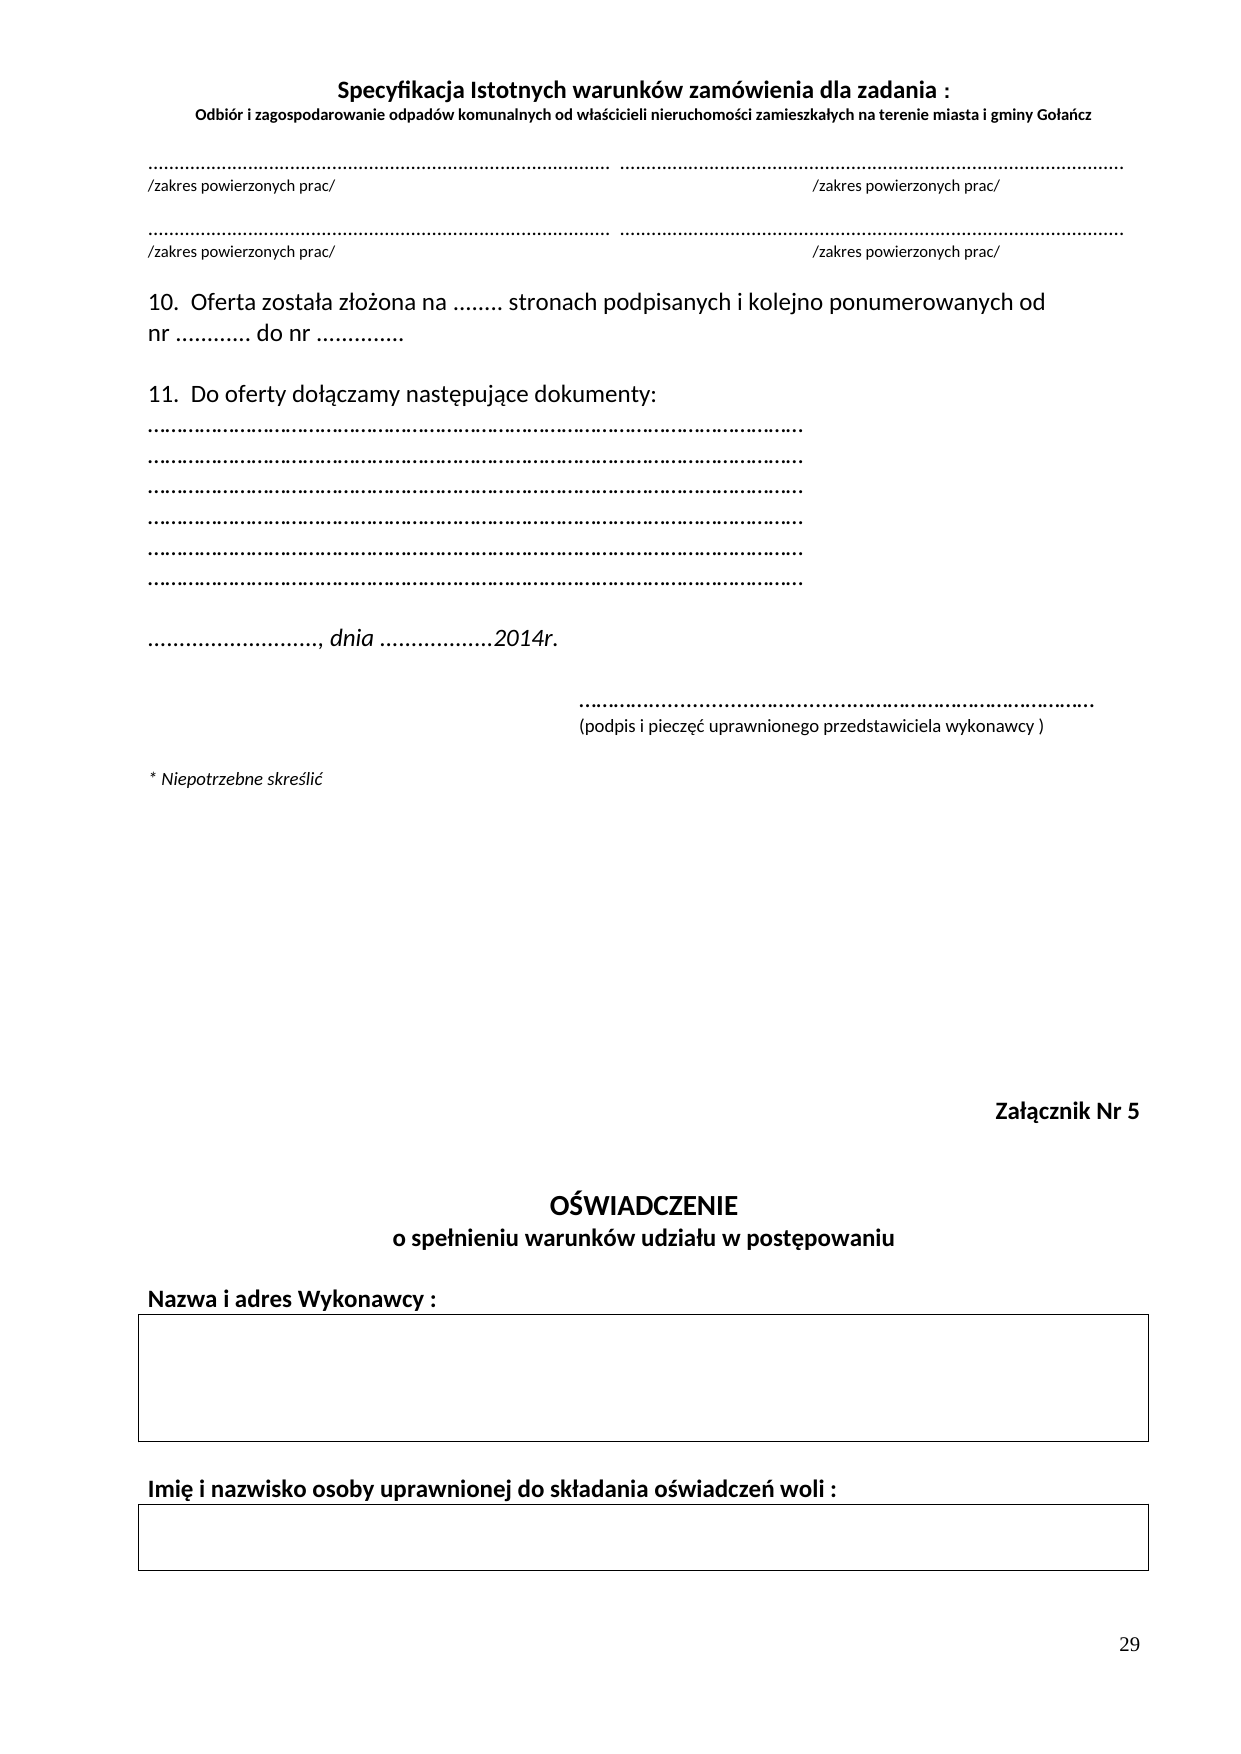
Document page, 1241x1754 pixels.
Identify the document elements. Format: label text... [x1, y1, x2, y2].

text 10. Oferta została złożona na ........ stronach podpisanych i kolejno ponumerowanych od nr ............ do nr .............. [148, 287, 1140, 348]
text Nazwa i adres Wykonawcy : [148, 1284, 1140, 1314]
text …………………………………………………………………………………………………… [148, 500, 1140, 531]
text * Niepotrzebne skreślić [148, 767, 1140, 790]
text o spełnieniu warunków udziału w postępowaniu [148, 1223, 1140, 1253]
text /zakres powierzonych prac/ /zakres powierzonych prac/ [148, 175, 1140, 195]
text …………………………………………………………………………………………………… [148, 561, 1140, 592]
text …………………………………………………………………………………………………… [148, 470, 1140, 500]
text /zakres powierzonych prac/ /zakres powierzonych prac/ [148, 241, 1140, 261]
text 11. Do oferty dołączamy następujące dokumenty: …………………………………………………………………………………………………… …………………………………………………………………………………………………… [148, 378, 1140, 470]
text ........................................................................................ ................................................................................................ [148, 149, 1140, 175]
text …………………………………………………………………………………………………… [148, 531, 1140, 561]
text ........................................................................................ ................................................................................................ [148, 215, 1140, 241]
text OŚWIADCZENIE [148, 1187, 1140, 1223]
text (podpis i pieczęć uprawnionego przedstawiciela wykonawcy ) [221, 714, 1137, 737]
text Załącznik Nr 5 [148, 1095, 1140, 1126]
text Imię i nazwisko osoby uprawnionej do składania oświadczeń woli : [148, 1473, 1140, 1503]
text ..........................., dnia ..................2014r. [148, 622, 1140, 653]
text ………….................……..........…………………………………… [148, 683, 1137, 714]
